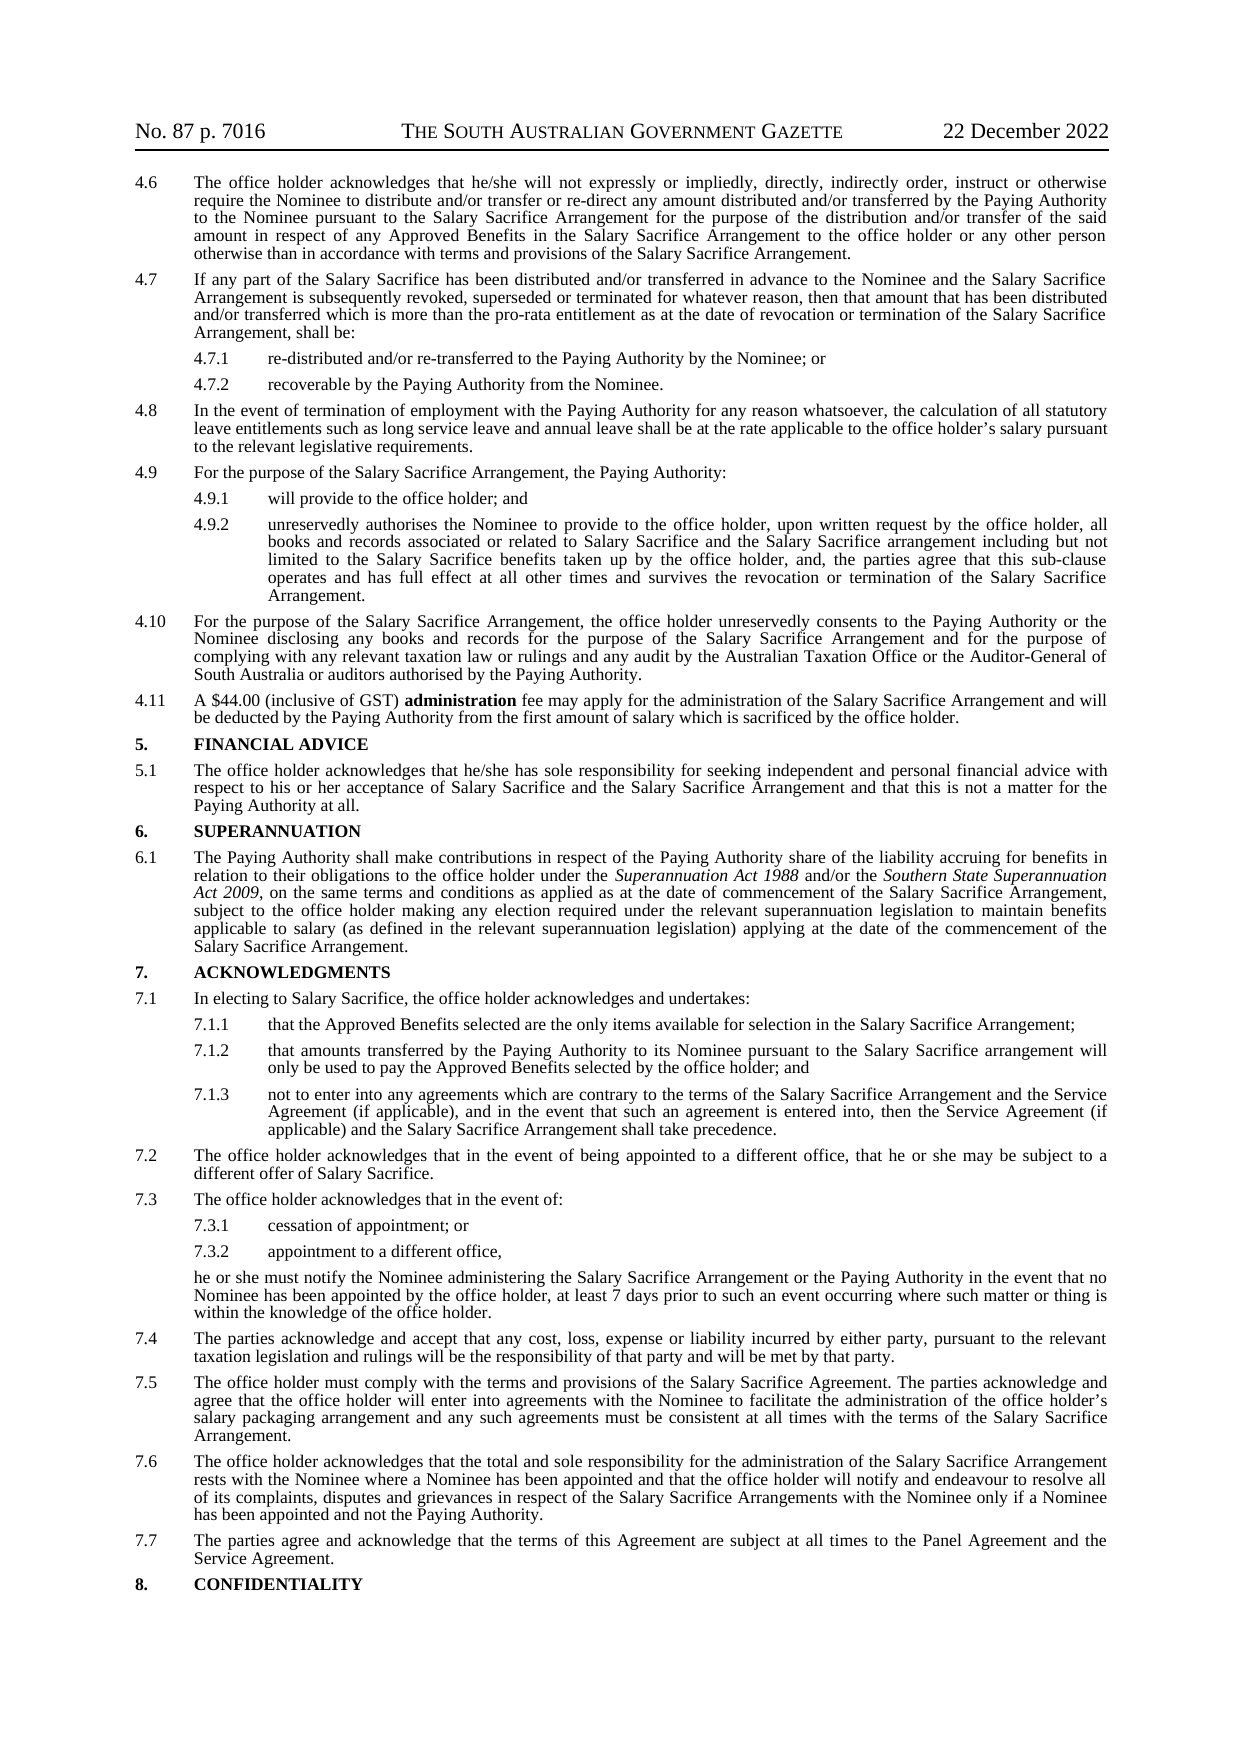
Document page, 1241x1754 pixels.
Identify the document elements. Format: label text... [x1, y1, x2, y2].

text 7.5 The office holder must comply with the terms and provisions of the Salary Sacrifice Agreement. The parties acknowledge and agree that the office holder will enter into agreements with the Nominee to facilitate the administration of the office holder’s salary packaging arrangement and any such agreements must be consistent at all times with the terms of the Salary Sacrifice Arrangement. [135, 1374, 1109, 1445]
text 4.7.2 recoverable by the Paying Authority from the Nominee. [194, 376, 1109, 394]
text 4.11 A $44.00 (inclusive of GST) administration fee may apply for the administration of the Salary Sacrifice Arrangement and will be deducted by the Paying Authority from the first amount of salary which is sacrificed by the office holder. [135, 692, 1109, 727]
text 7.1.3 not to enter into any agreements which are contrary to the terms of the Salary Sacrifice Arrangement and the Service Agreement (if applicable), and in the event that such an agreement is entered into, then the Service Agreement (if applicable) and the Salary Sacrifice Arrangement shall take precedence. [194, 1086, 1109, 1139]
text 4.7.1 re-distributed and/or re-transferred to the Paying Authority by the Nominee; or [194, 350, 1109, 368]
text 4.7 If any part of the Salary Sacrifice has been distributed and/or transferred in advance to the Nominee and the Salary Sacrifice Arrangement is subsequently revoked, superseded or terminated for whatever reason, then that amount that has been distributed and/or transferred which is more than the pro-rata entitlement as at the date of revocation or termination of the Salary Sacrifice Arrangement, shall be: [135, 271, 1109, 342]
text 7.1 In electing to Salary Sacrifice, the office holder acknowledges and undertakes: [135, 990, 1109, 1008]
text 4.10 For the purpose of the Salary Sacrifice Arrangement, the office holder unreservedly consents to the Paying Authority or the Nominee disclosing any books and records for the purpose of the Salary Sacrifice Arrangement and for the purpose of complying with any relevant taxation law or rulings and any audit by the Australian Taxation Office or the Auditor-General of South Australia or auditors authorised by the Paying Authority. [135, 613, 1109, 684]
title SUPERANNUATION [135, 823, 1109, 841]
text 7.3.2 appointment to a different office, [194, 1243, 1109, 1261]
text 4.8 In the event of termination of employment with the Paying Authority for any reason whatsoever, the calculation of all statutory leave entitlements such as long service leave and annual leave shall be at the rate applicable to the office holder’s salary pursuant to the relevant legislative requirements. [135, 402, 1109, 456]
text 4.9.2 unreservedly authorises the Nominee to provide to the office holder, upon written request by the office holder, all books and records associated or related to Salary Sacrifice and the Salary Sacrifice arrangement including but not limited to the Salary Sacrifice benefits taken up by the office holder, and, the parties agree that this sub-clause operates and has full effect at all other times and survives the revocation or termination of the Salary Sacrifice Arrangement. [194, 516, 1109, 604]
text he or she must notify the Nominee administering the Salary Sacrifice Arrangement or the Paying Authority in the event that no Nominee has been appointed by the office holder, at least 7 days prior to such an event occurring where such matter or thing is within the knowledge of the office holder. [194, 1269, 1109, 1322]
text 6.1 The Paying Authority shall make contributions in respect of the Paying Authority share of the liability accruing for benefits in relation to their obligations to the office holder under the Superannuation Act 1988 and/or the Southern State Superannuation Act 2009, on the same terms and conditions as applied as at the date of commencement of the Salary Sacrifice Arrangement, subject to the office holder making any election required under the relevant superannuation legislation to maintain benefits applicable to salary (as defined in the relevant superannuation legislation) applying at the date of the commencement of the Salary Sacrifice Arrangement. [135, 849, 1109, 956]
text 7.1.1 that the Approved Benefits selected are the only items available for selection in the Salary Sacrifice Arrangement; [194, 1016, 1109, 1034]
title ACKNOWLEDGMENTS [135, 964, 1109, 982]
text 4.9 For the purpose of the Salary Sacrifice Arrangement, the Paying Authority: [135, 464, 1109, 482]
text 7.2 The office holder acknowledges that in the event of being appointed to a different office, that he or she may be subject to a different offer of Salary Sacrifice. [135, 1147, 1109, 1183]
title CONFIDENTIALITY [135, 1576, 1109, 1594]
title FINANCIAL ADVICE [135, 736, 1109, 753]
text 7.7 The parties agree and acknowledge that the terms of this Agreement are subject at all times to the Panel Agreement and the Service Agreement. [135, 1533, 1109, 1568]
text 7.1.2 that amounts transferred by the Paying Authority to its Nominee pursuant to the Salary Sacrifice arrangement will only be used to pay the Approved Benefits selected by the office holder; and [194, 1042, 1109, 1077]
text 7.3 The office holder acknowledges that in the event of: [135, 1191, 1109, 1209]
text 7.6 The office holder acknowledges that the total and sole responsibility for the administration of the Salary Sacrifice Arrangement rests with the Nominee where a Nominee has been appointed and that the office holder will notify and endeavour to resolve all of its complaints, disputes and grievances in respect of the Salary Sacrifice Arrangements with the Nominee only if a Nominee has been appointed and not the Paying Authority. [135, 1453, 1109, 1524]
text 5.1 The office holder acknowledges that he/she has sole responsibility for seeking independent and personal financial advice with respect to his or her acceptance of Salary Sacrifice and the Salary Sacrifice Arrangement and that this is not a matter for the Paying Authority at all. [135, 762, 1109, 815]
text 7.4 The parties acknowledge and accept that any cost, loss, expense or liability incurred by either party, pursuant to the relevant taxation legislation and rulings will be the responsibility of that party and will be met by that party. [135, 1331, 1109, 1366]
text 4.6 The office holder acknowledges that he/she will not expressly or impliedly, directly, indirectly order, instruct or otherwise require the Nominee to distribute and/or transfer or re-direct any amount distributed and/or transferred by the Paying Authority to the Nominee pursuant to the Salary Sacrifice Arrangement for the purpose of the distribution and/or transfer of the said amount in respect of any Approved Benefits in the Salary Sacrifice Arrangement to the office holder or any other person otherwise than in accordance with terms and provisions of the Salary Sacrifice Arrangement. [135, 174, 1109, 263]
text 4.9.1 will provide to the office holder; and [194, 490, 1109, 508]
text 7.3.1 cessation of appointment; or [194, 1217, 1109, 1235]
